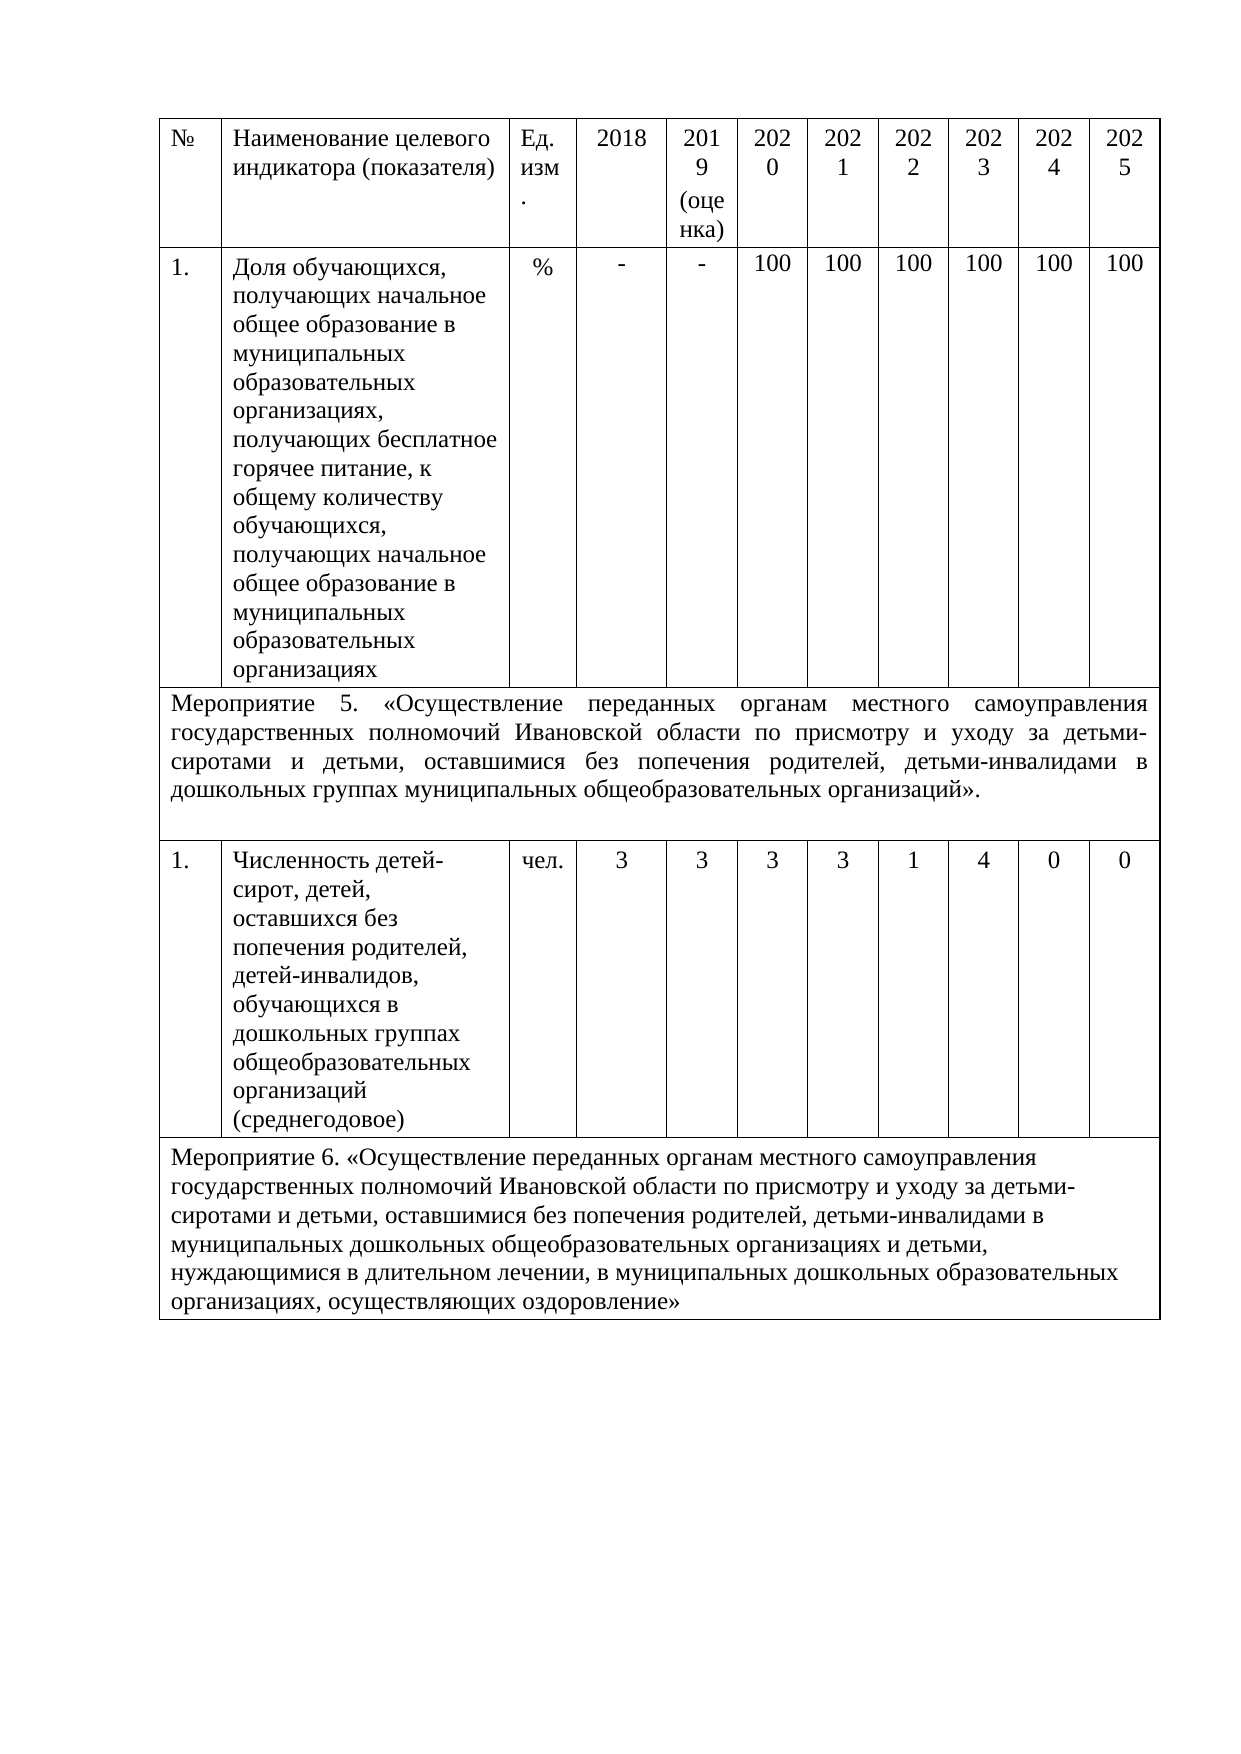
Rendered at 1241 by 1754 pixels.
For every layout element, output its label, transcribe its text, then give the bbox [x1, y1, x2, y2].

table_cell - [577, 248, 666, 687]
table_cell 3 [667, 841, 737, 1137]
table_header 2023 [949, 119, 1018, 247]
table_cell 100 [879, 248, 948, 687]
table_cell 0 [1090, 841, 1159, 1137]
table_cell 100 [949, 248, 1018, 687]
table_header 2022 [879, 119, 948, 247]
table_cell 3 [577, 841, 666, 1137]
table_header Наименование целевого индикатора (показателя) [222, 119, 509, 247]
table_header 2024 [1019, 119, 1089, 247]
table_header Ед. изм. [510, 119, 576, 247]
table_cell 3 [738, 841, 807, 1137]
table_cell % [510, 248, 576, 687]
table_cell Численность детей-сирот, детей, оставшихся без попечения родителей, детей-инвалидов, обучающихся в дошкольных группах общеобразовательных организаций (среднегодовое) [222, 841, 509, 1137]
table_cell 100 [808, 248, 878, 687]
table_header 2020 [738, 119, 807, 247]
table_header 2025 [1090, 119, 1159, 247]
table_cell 1. [160, 841, 221, 1137]
table_cell 3 [808, 841, 878, 1137]
table_header 2019 (оценка) [667, 119, 737, 247]
table_cell 1 [879, 841, 948, 1137]
table_cell 4 [949, 841, 1018, 1137]
table_header 2021 [808, 119, 878, 247]
table_cell Мероприятие 5. «Осуществление переданных органам местного самоуправления государственных полномочий Ивановской области по присмотру и уходу за детьми-сиротами и детьми, оставшимися без попечения родителей, детьми-инвалидами в дошкольных группах муниципальных общеобразовательных организаций». [160, 688, 1159, 840]
table_cell чел. [510, 841, 576, 1137]
table_cell 1. [160, 248, 221, 687]
table_cell 100 [738, 248, 807, 687]
table_cell 0 [1019, 841, 1089, 1137]
table_header № [160, 119, 221, 247]
table_header 2018 [577, 119, 666, 247]
table_cell Мероприятие 6. «Осуществление переданных органам местного самоуправления государственных полномочий Ивановской области по присмотру и уходу за детьми-сиротами и детьми, оставшимися без попечения родителей, детьми-инвалидами в муниципальных дошкольных общеобразовательных организациях и детьми, нуждающимися в длительном лечении, в муниципальных дошкольных образовательных организациях, осуществляющих оздоровление» [160, 1138, 1159, 1319]
table_cell - [667, 248, 737, 687]
table_cell 100 [1090, 248, 1159, 687]
table_cell 100 [1019, 248, 1089, 687]
table_cell Доля обучающихся, получающих начальное общее образование в муниципальных образовательных организациях, получающих бесплатное горячее питание, к общему количеству обучающихся, получающих начальное общее образование в муниципальных образовательных организациях [222, 248, 509, 687]
